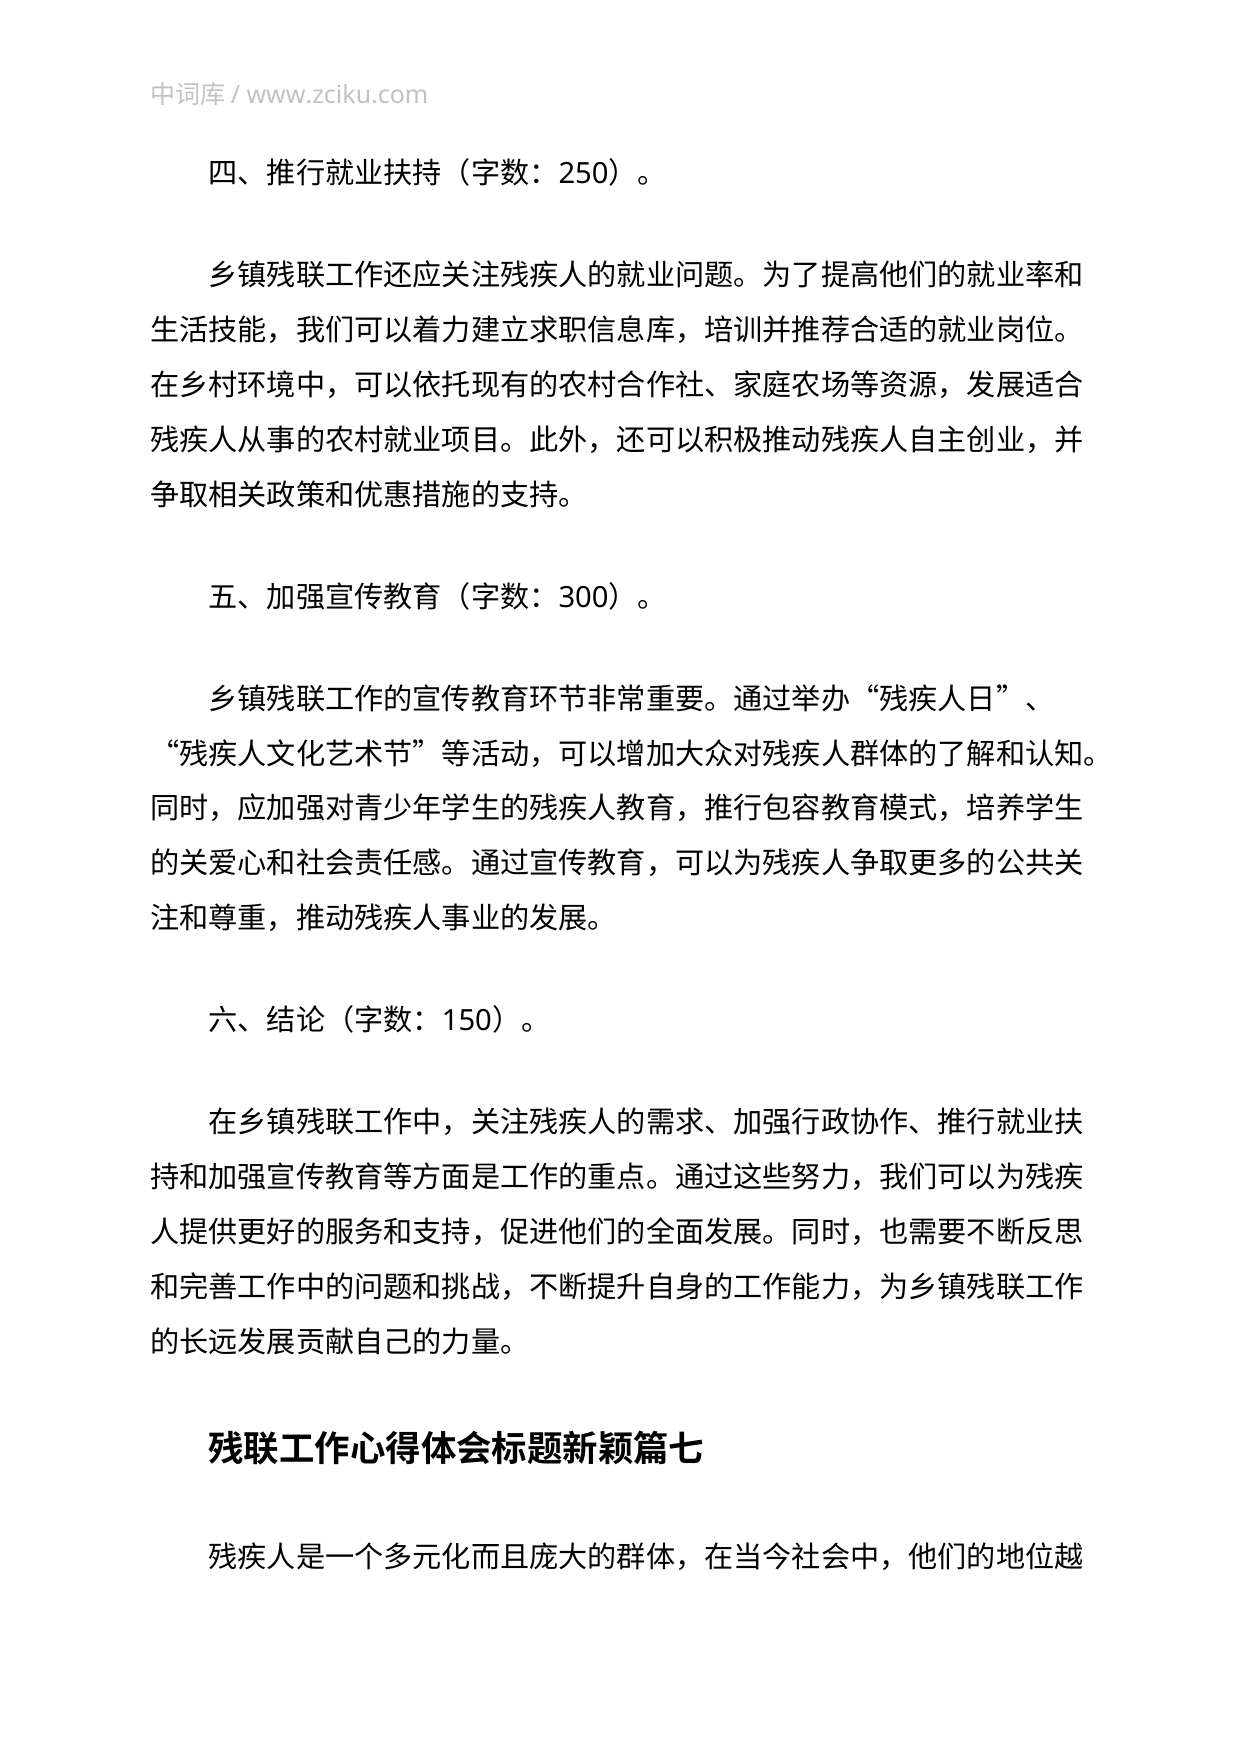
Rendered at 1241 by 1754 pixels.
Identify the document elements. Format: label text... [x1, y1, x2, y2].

text 在乡镇残联工作中，关注残疾人的需求、加强行政协作、推行就业扶持和加强宣传教育等方面是工作的重点。通过这些努力，我们可以为残疾人提供更好的服务和支持，促进他们的全面发展。同时，也需要不断反思和完善工作中的问题和挑战，不断提升自身的工作能力，为乡镇残联工作的长远发展贡献自己的力量。 [150, 1099, 1090, 1361]
text 四、推行就业扶持（字数：250）。 [150, 150, 1090, 192]
text 六、结论（字数：150）。 [150, 997, 1090, 1039]
text 残联工作心得体会标题新颖篇七 [150, 1420, 1090, 1471]
text 五、加强宣传教育（字数：300）。 [150, 573, 1090, 616]
text 乡镇残联工作的宣传教育环节非常重要。通过举办“残疾人日”、“残疾人文化艺术节”等活动，可以增加大众对残疾人群体的了解和认知。同时，应加强对青少年学生的残疾人教育，推行包容教育模式，培养学生的关爱心和社会责任感。通过宣传教育，可以为残疾人争取更多的公共关注和尊重，推动残疾人事业的发展。 [150, 675, 1090, 937]
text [150, 1533, 1090, 1576]
text 乡镇残联工作还应关注残疾人的就业问题。为了提高他们的就业率和生活技能，我们可以着力建立求职信息库，培训并推荐合适的就业岗位。在乡村环境中，可以依托现有的农村合作社、家庭农场等资源，发展适合残疾人从事的农村就业项目。此外，还可以积极推动残疾人自主创业，并争取相关政策和优惠措施的支持。 [150, 252, 1090, 514]
